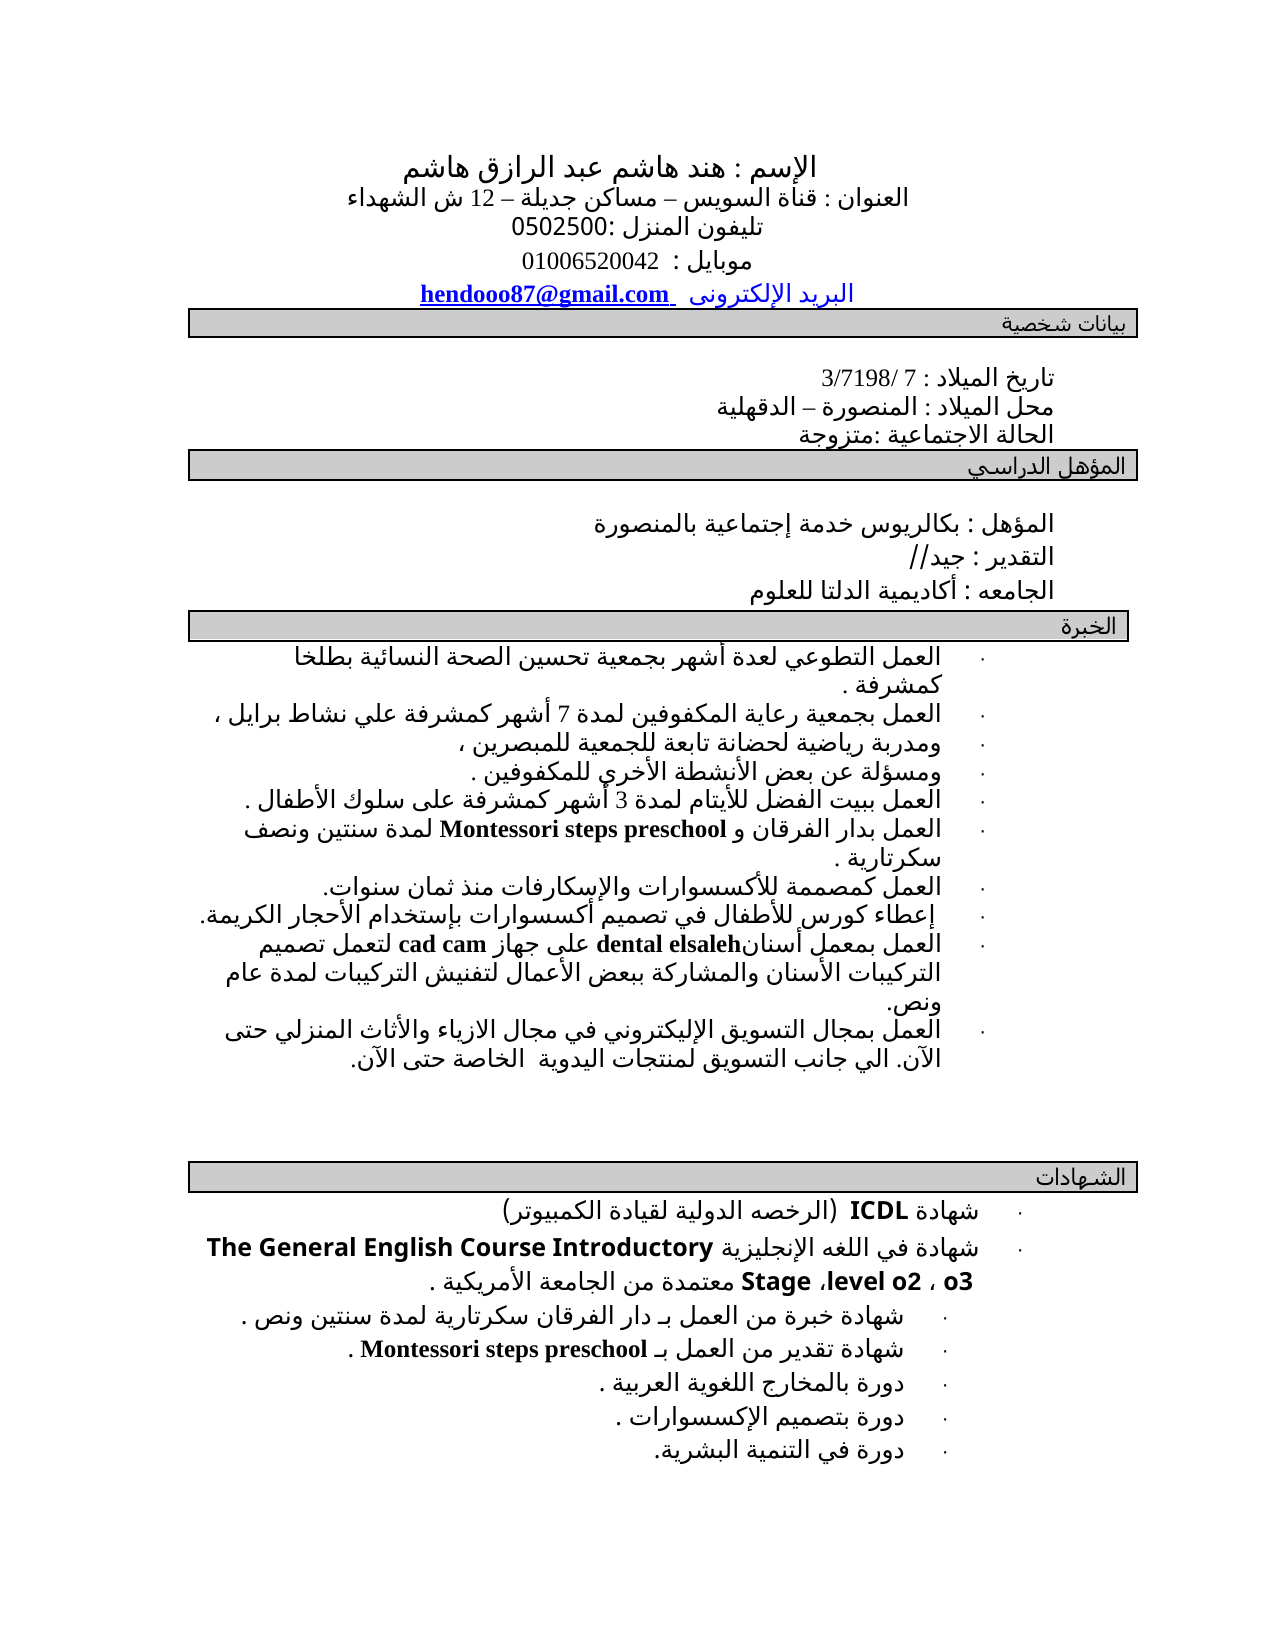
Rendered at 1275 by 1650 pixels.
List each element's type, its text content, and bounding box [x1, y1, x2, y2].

table_header الشهادات [190, 1163, 1136, 1191]
text تاريخ الميلاد : 7 /3/7198 [187, 363, 1055, 392]
list شهادة تقدير من العمل بـ Montessori steps preschool . [187, 1334, 942, 1368]
text Stage ،level o2 ، o3 معتمدة من الجامعة الأمريكية . [187, 1264, 980, 1301]
list العمل ببيت الفضل للأيتام لمدة 3 أشهر كمشرفة على سلوك الأطفال . [187, 785, 980, 814]
list العمل التطوعي لعدة أشهر بجمعية تحسين الصحة النسائية بطلخا كمشرفة . [187, 642, 980, 699]
list شهادة ICDL (الرخصه الدولية لقيادة الكمبيوتر) [187, 1193, 1017, 1230]
table_header المؤهل الدراسي [190, 451, 1136, 479]
list العمل بدار الفرقان و Montessori steps preschool لمدة سنتين ونصف سكرتارية . [187, 814, 980, 872]
list العمل بمعمل أسنانdental elsaleh على جهاز cad cam لتعمل تصميم التركيبات الأسنان والمشاركة ببعض الأعمال لتفنيش التركيبات لمدة عام ونص. [187, 929, 980, 1015]
subtitle الإسم : هند هاشم عبد الرازق هاشم [187, 150, 1087, 183]
text المؤهل : بكالريوس خدمة إجتماعية بالمنصورة [187, 509, 1055, 542]
list ومسؤلة عن بعض الأنشطة الأخري للمكفوفين . [187, 757, 980, 785]
text التقدير : جيد// [187, 542, 1055, 576]
text موبايل : 01006520042 [187, 246, 1087, 279]
table_header بيانات شخصية [190, 310, 1136, 336]
list دورة في التنمية البشرية. [187, 1435, 942, 1469]
text الجامعه : أكاديمية الدلتا للعلوم [187, 576, 1055, 610]
text العنوان : قناة السويس – مساكن جديلة – 12 ش الشهداء [187, 183, 1087, 212]
list العمل بجمعية رعاية المكفوفين لمدة 7 أشهر كمشرفة علي نشاط برايل ، [187, 699, 980, 728]
list دورة بتصميم الإكسسوارات . [187, 1402, 942, 1435]
list إعطاء كورس للأطفال في تصميم أكسسوارات بإستخدام الأحجار الكريمة. [187, 900, 980, 929]
text البريد الإلكترونى hendooo87@gmail.com [187, 279, 1087, 308]
text محل الميلاد : المنصورة – الدقهلية [187, 392, 1055, 420]
table_header الخبرة [190, 612, 1127, 639]
text تليفون المنزل :0502500 [187, 212, 1087, 246]
list العمل كمصممة للأكسسوارات والإسكارفات منذ ثمان سنوات. [187, 872, 980, 900]
list شهادة في اللغه الإنجليزية The General English Course Introductory [187, 1230, 1017, 1264]
list شهادة خبرة من العمل بـ دار الفرقان سكرتارية لمدة سنتين ونص . [187, 1301, 942, 1334]
text الحالة الاجتماعية :متزوجة [187, 420, 1055, 449]
list ومدربة رياضية لحضانة تابعة للجمعية للمبصرين ، [187, 728, 980, 757]
list دورة بالمخارج اللغوية العربية . [187, 1368, 942, 1402]
list العمل بمجال التسويق الإليكتروني في مجال الازياء والأثاث المنزلي حتى الآن. الي جانب التسويق لمنتجات اليدوية الخاصة حتى الآن. [187, 1015, 980, 1073]
